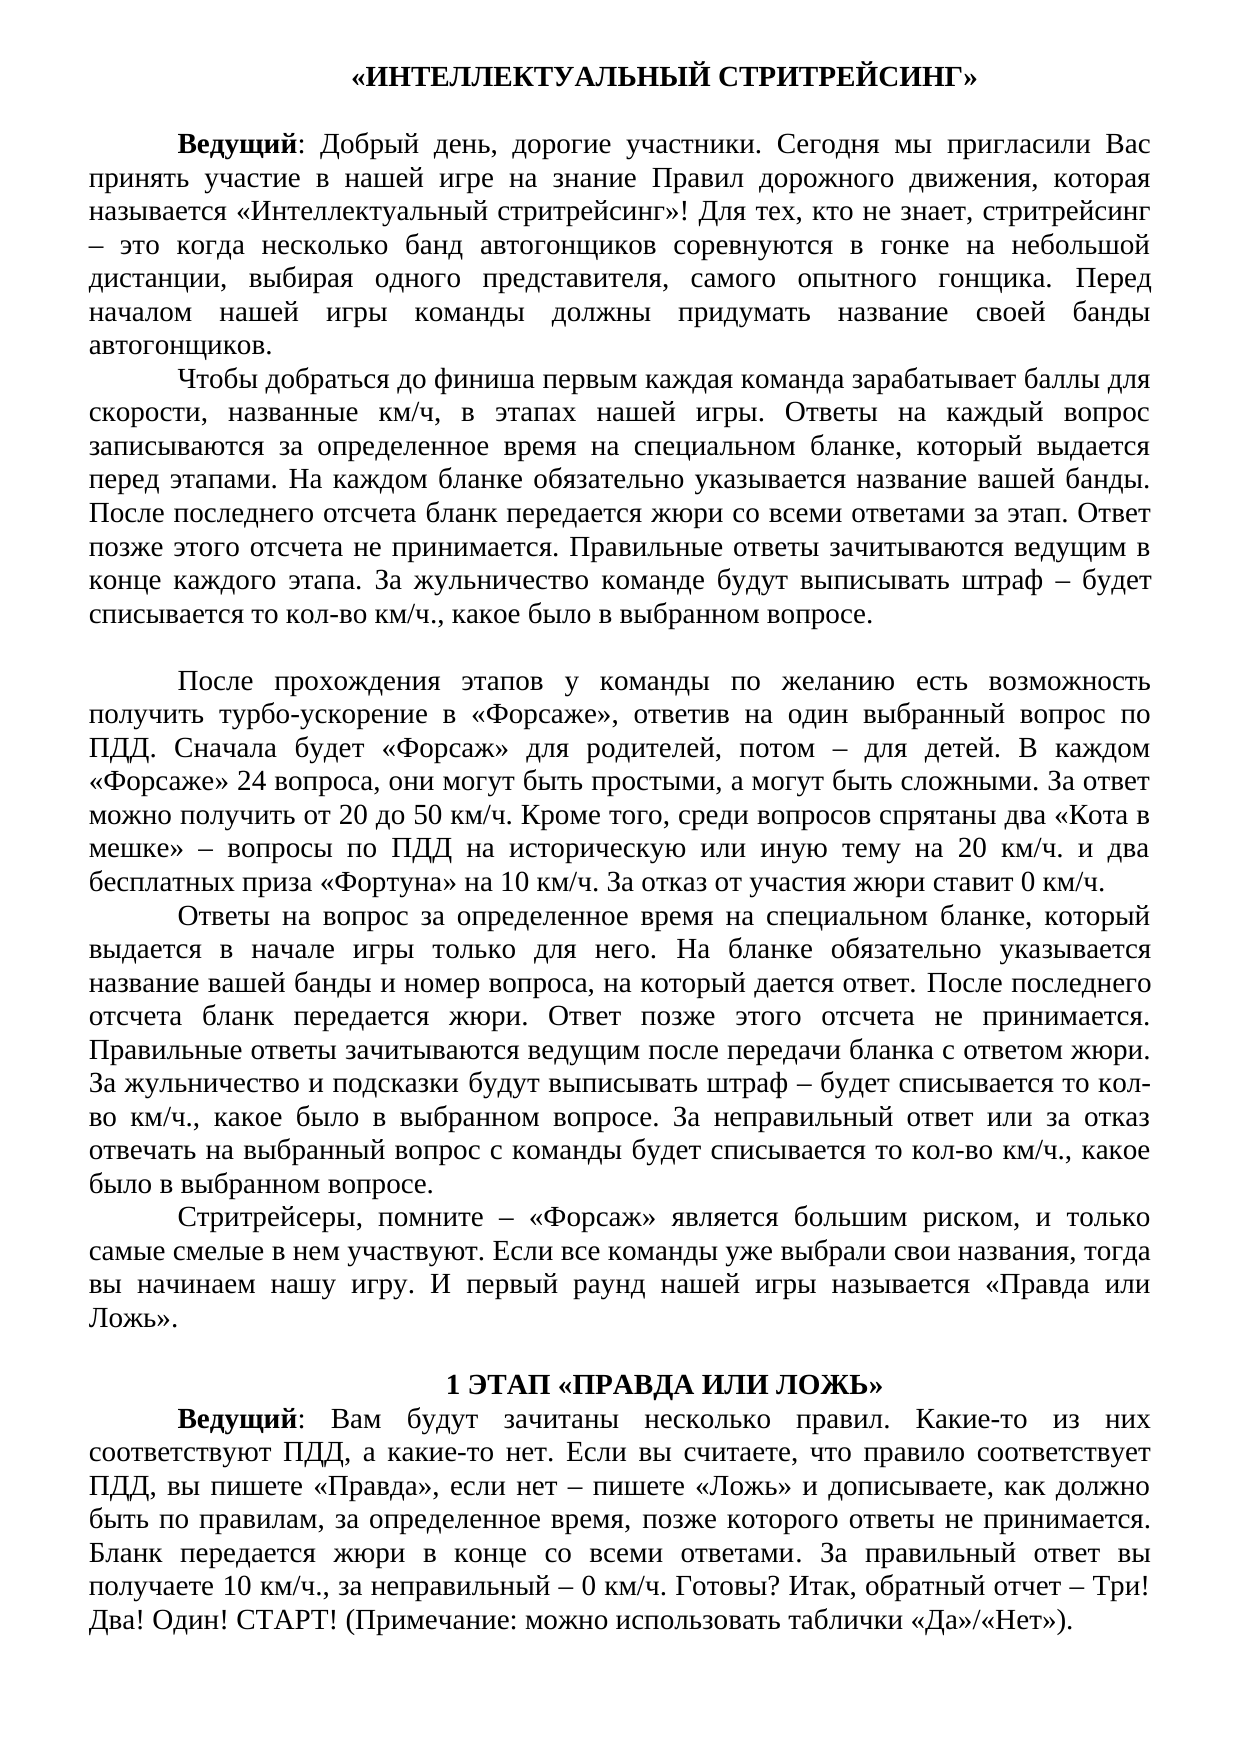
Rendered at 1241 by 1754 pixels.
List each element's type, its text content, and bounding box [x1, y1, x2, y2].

text Ведущий: Вам будут зачитаны несколько правил. Какие-то из них соответствуют ПДД, а какие-то нет. Если вы считаете, что правило соответствует ПДД, вы пишете «Правда», если нет – пишете «Ложь» и дописываете, как должно быть по правилам, за определенное время, позже которого ответы не принимается. Бланк передается жюри в конце со всеми ответами. За правильный ответ вы получаете 10 км/ч., за неправильный – 0 км/ч. Готовы? Итак, обратный отчет – Три! Два! Один! СТАРТ! (Примечание: можно использовать таблички «Да»/«Нет»). [88, 1401, 1152, 1636]
text Ведущий: Добрый день, дорогие участники. Сегодня мы пригласили Вас принять участие в нашей игре на знание Правил дорожного движения, которая называется «Интеллектуальный стритрейсинг»! Для тех, кто не знает, стритрейсинг – это когда несколько банд автогонщиков соревнуются в гонке на небольшой дистанции, выбирая одного представителя, самого опытного гонщика. Перед началом нашей игры команды должны придумать название своей банды автогонщиков. [88, 126, 1152, 361]
text Стритрейсеры, помните – «Форсаж» является большим риском, и только самые смелые в нем участвуют. Если все команды уже выбрали свои названия, тогда вы начинаем нашу игру. И первый раунд нашей игры называется «Правда или Ложь». [88, 1199, 1152, 1334]
text 1 ЭТАП «ПРАВДА ИЛИ ЛОЖЬ» [177, 1367, 1152, 1401]
text Ответы на вопрос за определенное время на специальном бланке, который выдается в начале игры только для него. На бланке обязательно указывается название вашей банды и номер вопроса, на который дается ответ. После последнего отсчета бланк передается жюри. Ответ позже этого отсчета не принимается. Правильные ответы зачитываются ведущим после передачи бланка с ответом жюри. За жульничество и подсказки будут выписывать штраф – будет списывается то кол-во км/ч., какое было в выбранном вопросе. За неправильный ответ или за отказ отвечать на выбранный вопрос с команды будет списывается то кол-во км/ч., какое было в выбранном вопросе. [88, 898, 1152, 1199]
text Чтобы добраться до финиша первым каждая команда зарабатывает баллы для скорости, названные км/ч, в этапах нашей игры. Ответы на каждый вопрос записываются за определенное время на специальном бланке, который выдается перед этапами. На каждом бланке обязательно указывается название вашей банды. После последнего отсчета бланк передается жюри со всеми ответами за этап. Ответ позже этого отсчета не принимается. Правильные ответы зачитываются ведущим в конце каждого этапа. За жульничество команде будут выписывать штраф – будет списывается то кол-во км/ч., какое было в выбранном вопросе. [88, 361, 1152, 629]
text После прохождения этапов у команды по желанию есть возможность получить турбо-ускорение в «Форсаже», ответив на один выбранный вопрос по ПДД. Сначала будет «Форсаж» для родителей, потом – для детей. В каждом «Форсаже» 24 вопроса, они могут быть простыми, а могут быть сложными. За ответ можно получить от 20 до 50 км/ч. Кроме того, среди вопросов спрятаны два «Кота в мешке» – вопросы по ПДД на историческую или иную тему на 20 км/ч. и два бесплатных приза «Фортуна» на 10 км/ч. За отказ от участия жюри ставит 0 км/ч. [88, 663, 1152, 898]
text «ИНТЕЛЛЕКТУАЛЬНЫЙ СТРИТРЕЙСИНГ» [177, 59, 1152, 93]
